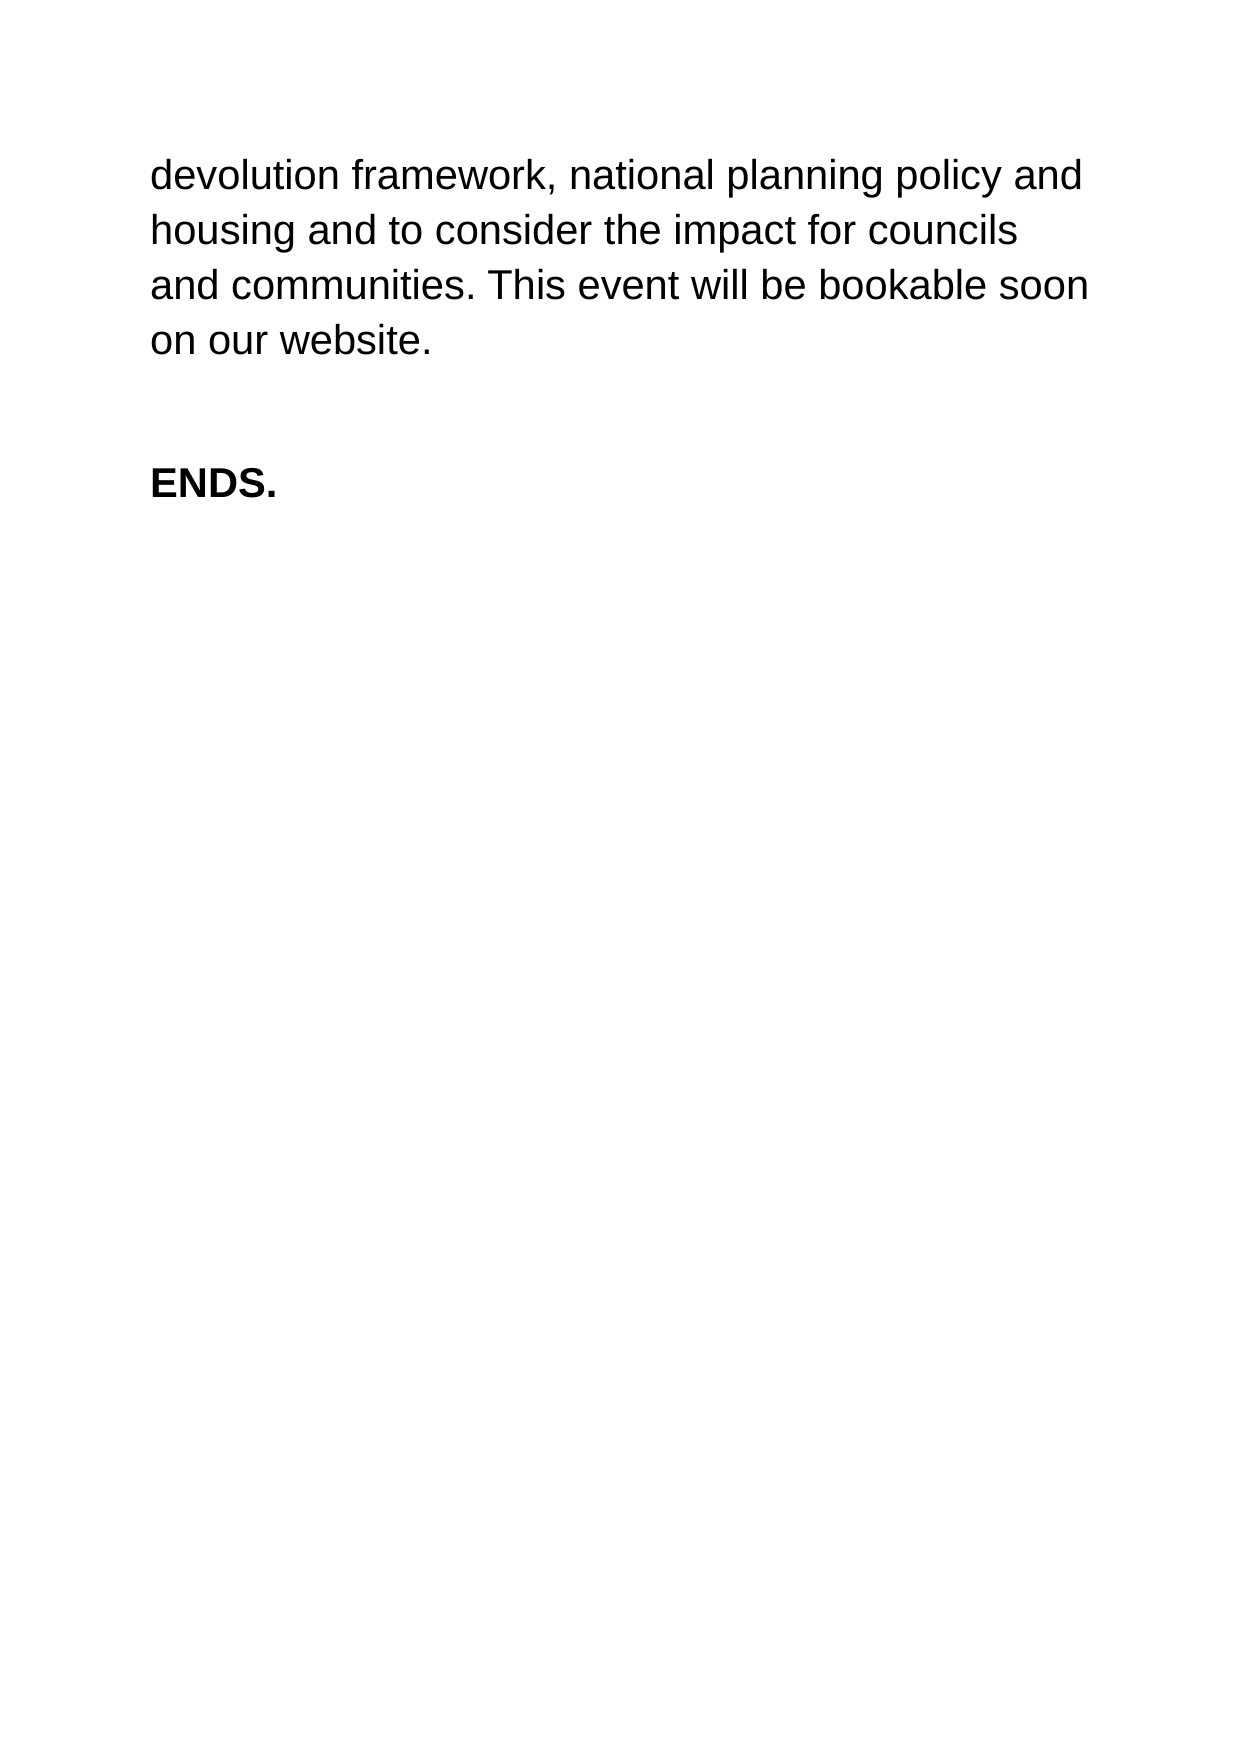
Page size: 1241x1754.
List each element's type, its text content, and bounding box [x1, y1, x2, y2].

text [150, 150, 1090, 363]
text ENDS. [150, 459, 1090, 507]
